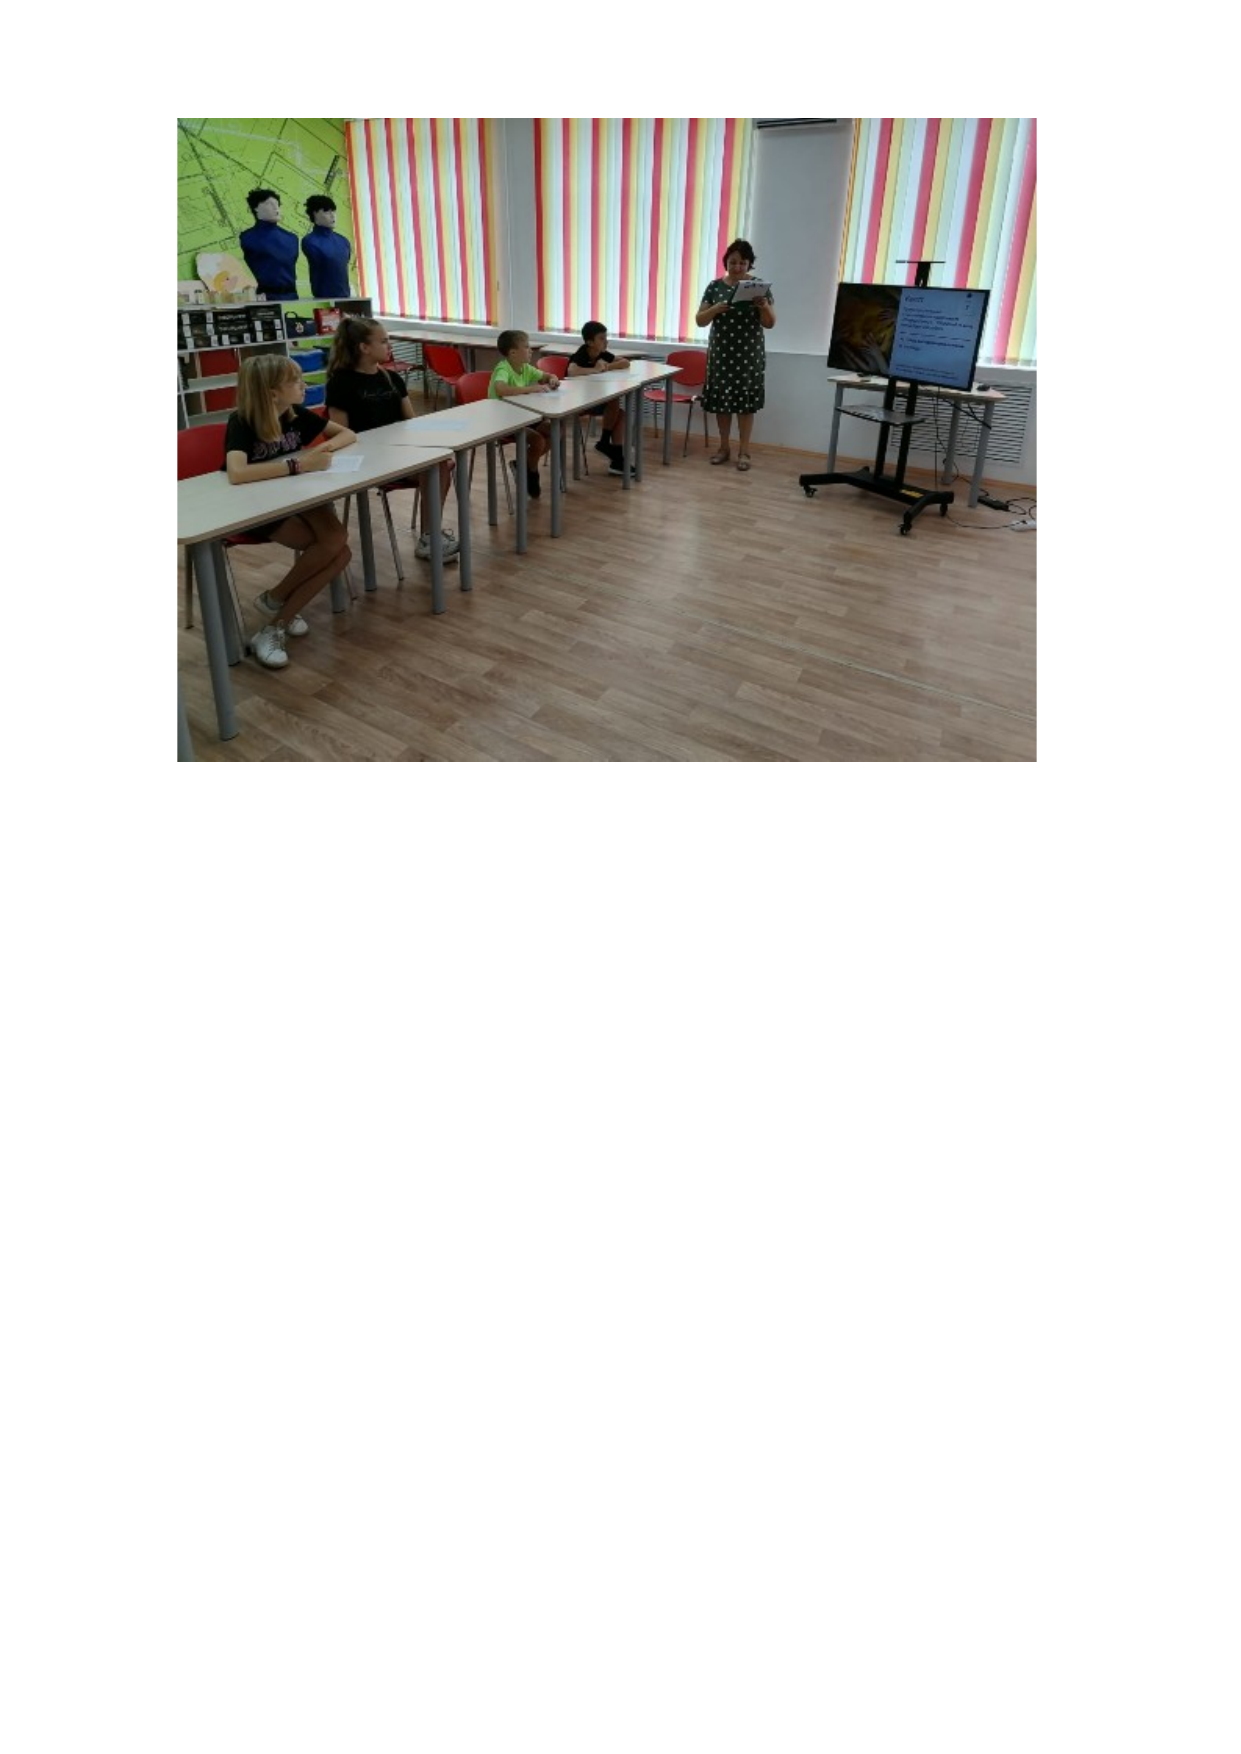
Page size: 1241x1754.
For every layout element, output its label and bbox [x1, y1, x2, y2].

picture [177, 118, 1037, 762]
